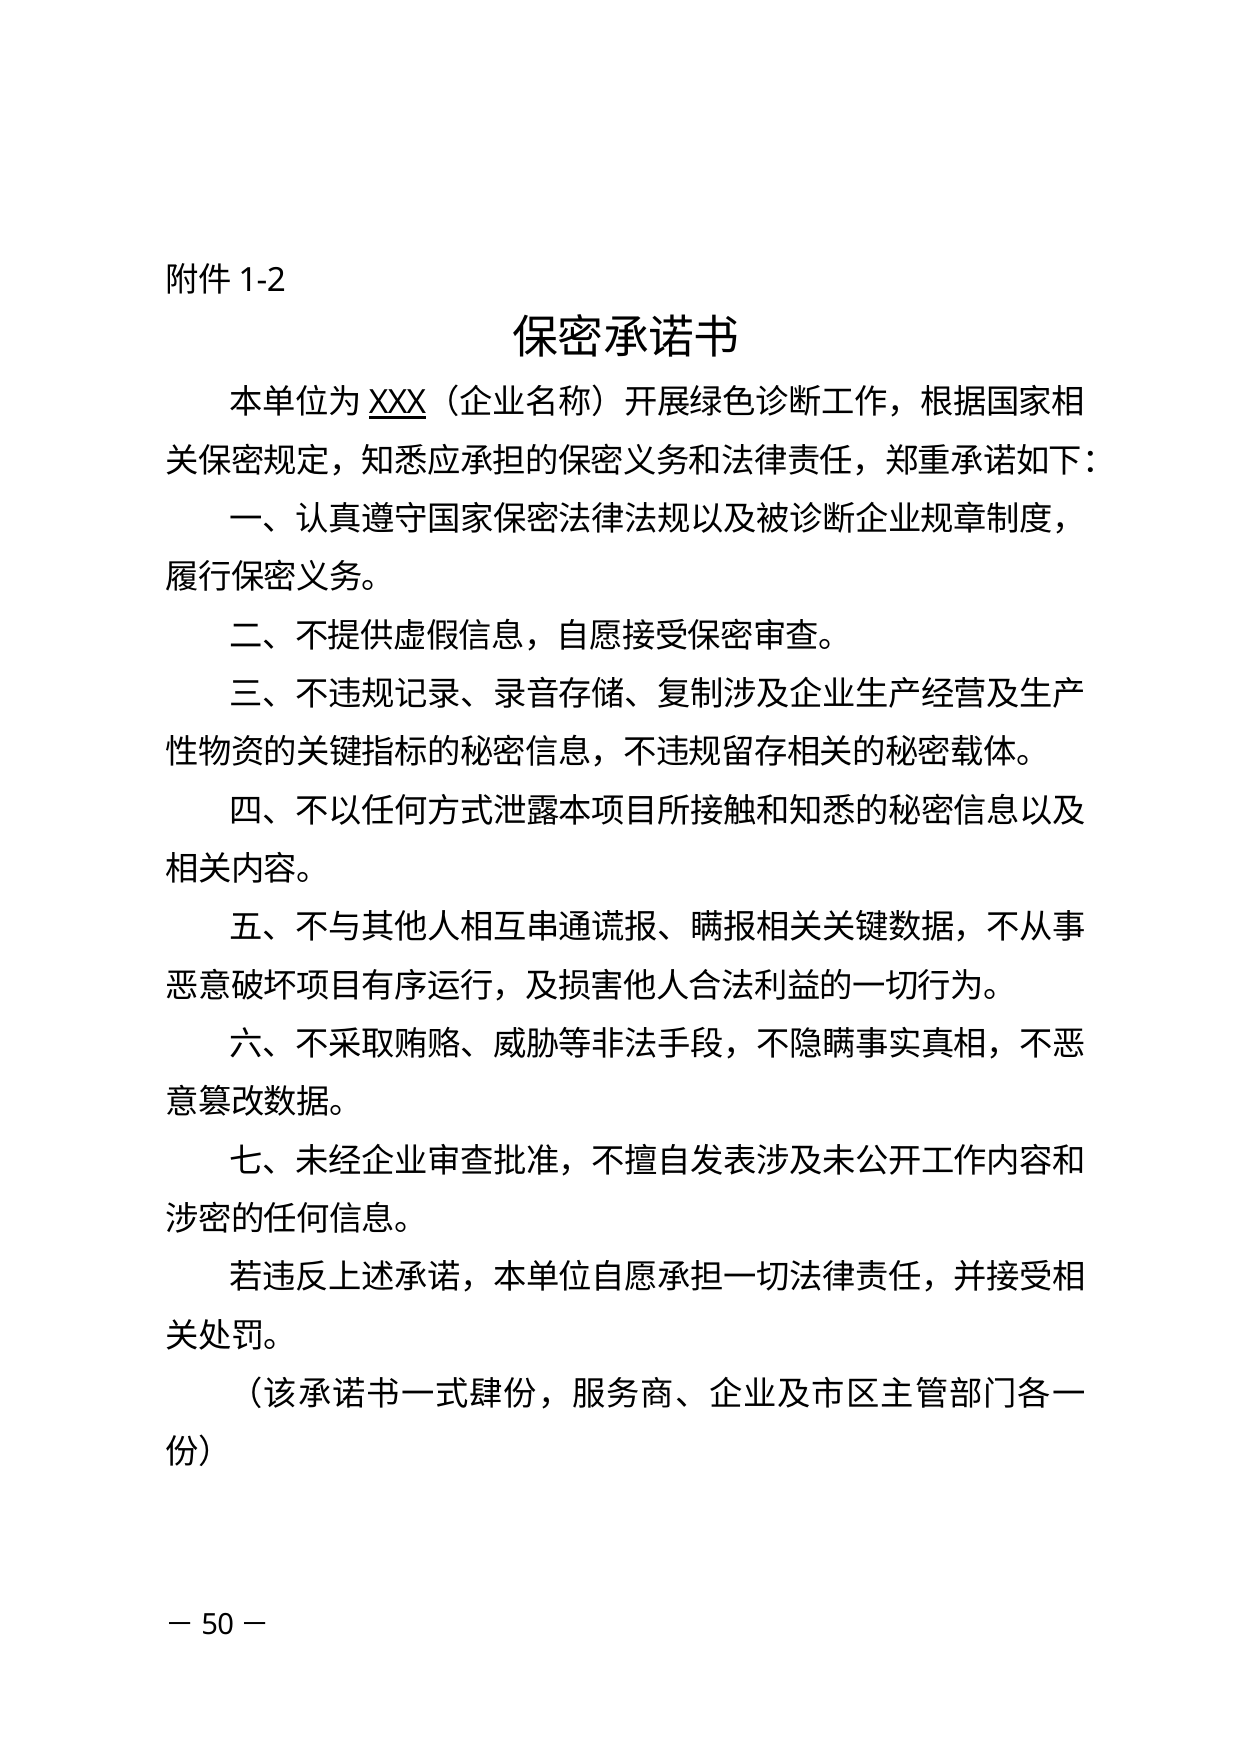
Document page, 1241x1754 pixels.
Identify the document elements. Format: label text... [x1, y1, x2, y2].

text （该承诺书一式肆份，服务商、企业及市区主管部门各一份） [165, 1359, 1087, 1476]
text 附件1-2 [165, 238, 1087, 301]
text 本单位为XXX（企业名称）开展绿色诊断工作，根据国家相关保密规定，知悉应承担的保密义务和法律责任，郑重承诺如下： [165, 367, 1087, 484]
text 四、不以任何方式泄露本项目所接触和知悉的秘密信息以及相关内容。 [165, 776, 1087, 892]
text 二、不提供虚假信息，自愿接受保密审查。 [165, 601, 1087, 659]
text 保密承诺书 [165, 301, 1087, 367]
text 六、不采取贿赂、威胁等非法手段，不隐瞒事实真相，不恶意篡改数据。 [165, 1009, 1087, 1126]
text 三、不违规记录、录音存储、复制涉及企业生产经营及生产性物资的关键指标的秘密信息，不违规留存相关的秘密载体。 [165, 659, 1087, 776]
text 七、未经企业审查批准，不擅自发表涉及未公开工作内容和涉密的任何信息。 [165, 1126, 1087, 1242]
text 一、认真遵守国家保密法律法规以及被诊断企业规章制度，履行保密义务。 [165, 484, 1087, 601]
text 五、不与其他人相互串通谎报、瞒报相关关键数据，不从事恶意破坏项目有序运行，及损害他人合法利益的一切行为。 [165, 892, 1087, 1009]
text 若违反上述承诺，本单位自愿承担一切法律责任，并接受相关处罚。 [165, 1242, 1087, 1359]
